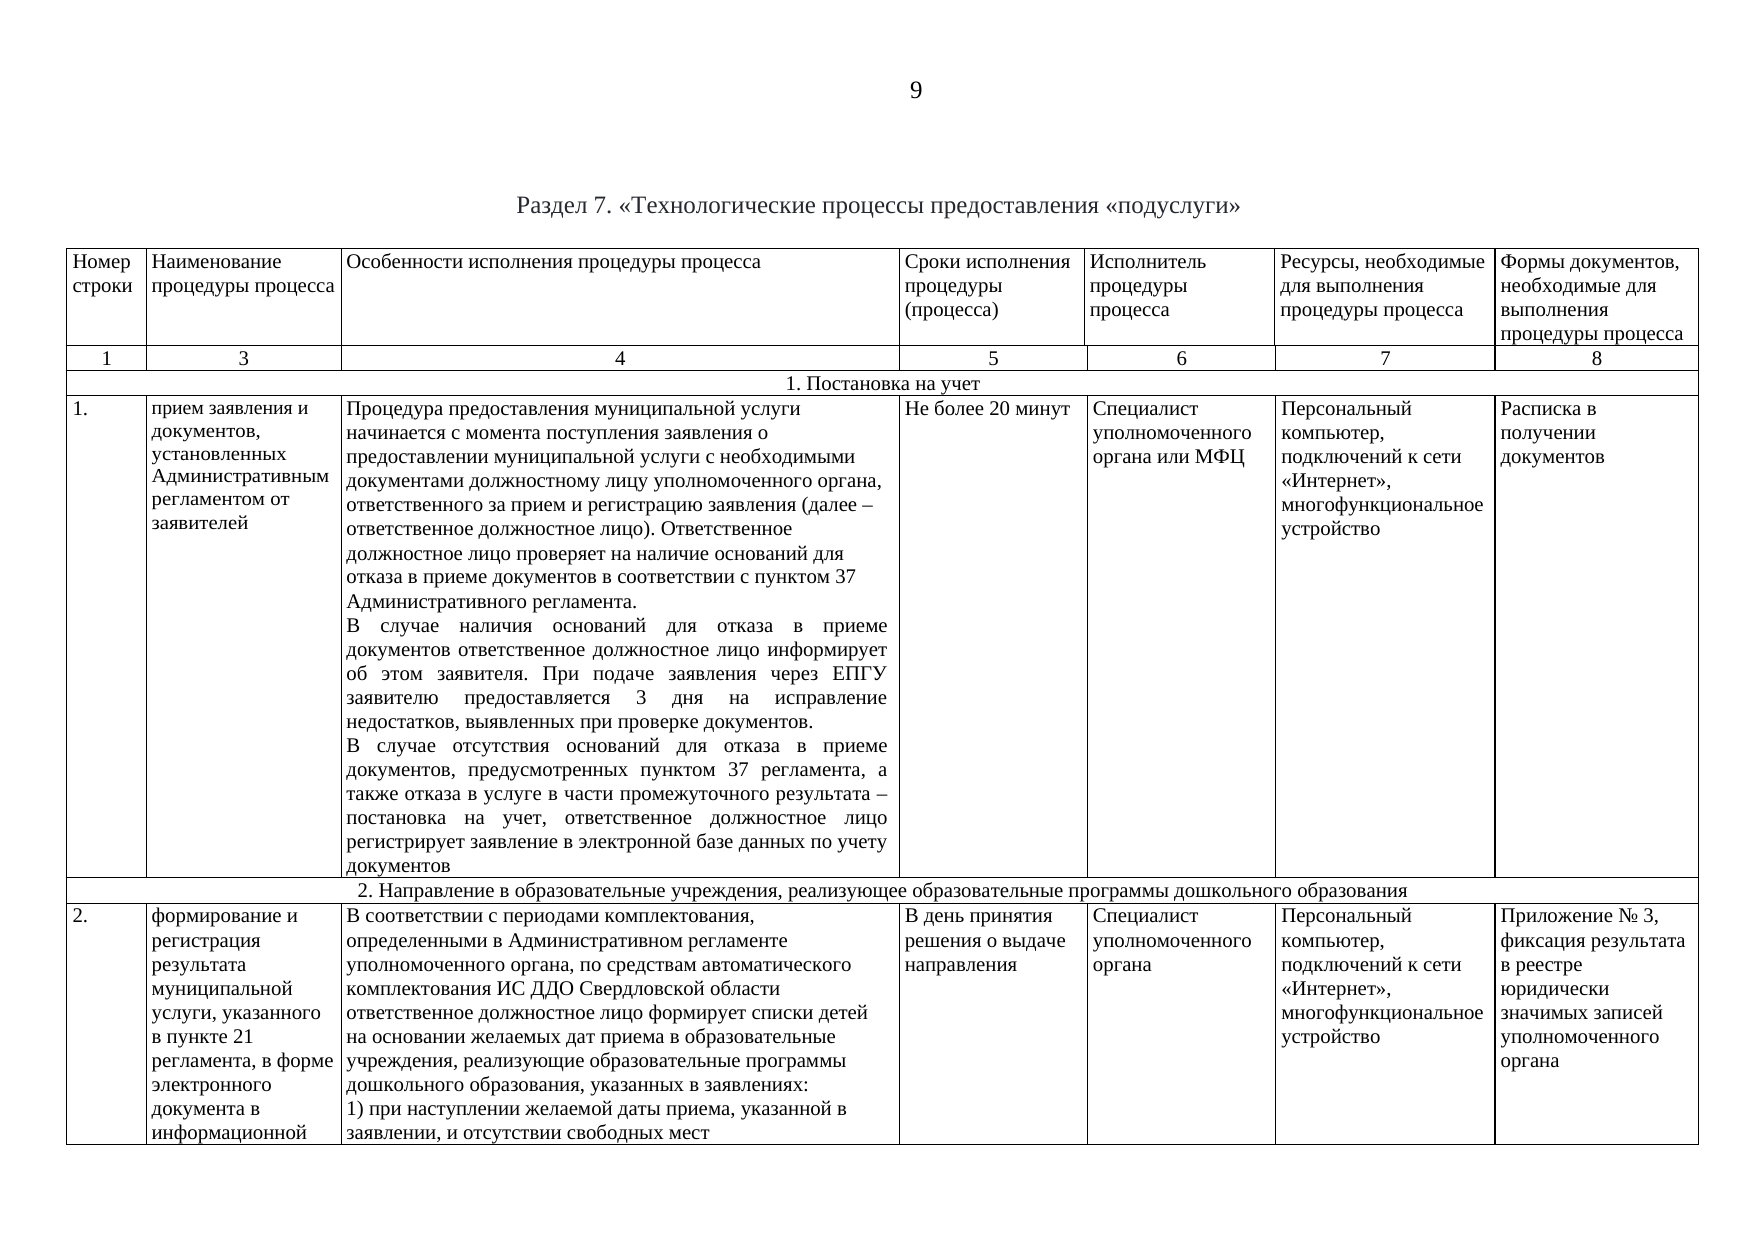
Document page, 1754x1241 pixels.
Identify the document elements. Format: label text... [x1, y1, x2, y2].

table_cell Персональный компьютер, подключений к сети «Интернет», многофункциональное устройство [1276, 396, 1494, 877]
table_header Номер строки [67, 249, 146, 345]
table_cell 5 [900, 346, 1087, 370]
table_cell 1 [67, 346, 146, 370]
table_cell Расписка в получении документов [1496, 396, 1698, 877]
table_cell прием заявления и документов, установленных Административным регламентом от заявителей [147, 396, 341, 877]
table_cell 1. [67, 396, 146, 877]
table_cell 2. Направление в образовательные учреждения, реализующее образовательные программы дошкольного образования [67, 878, 1698, 902]
table_header Сроки исполнения процедуры (процесса) [900, 249, 1084, 345]
table_cell 2. [67, 904, 146, 1144]
table_header Исполнитель процедуры процесса [1085, 249, 1274, 345]
table_cell 6 [1088, 346, 1275, 370]
table_cell 7 [1276, 346, 1494, 370]
table_cell Не более 20 минут [900, 396, 1087, 877]
table_cell 8 [1496, 346, 1698, 370]
table_cell 1. Постановка на учет [67, 371, 1698, 395]
table_header Наименование процедуры процесса [147, 249, 341, 345]
table_cell Процедура предоставления муниципальной услуги начинается с момента поступления заявления о предоставлении муниципальной услуги с необходимыми документами должностному лицу уполномоченного органа, ответственного за прием и регистрацию заявления (далее – ответственное должностное лицо). Ответственное должностное лицо проверяет на наличие оснований для отказа в приеме документов в соответствии с пунктом 37 Административного регламента. В случае наличия оснований для отказа в приеме документов ответственное должностное лицо информирует об этом заявителя. При подаче заявления через ЕПГУ заявителю предоставляется 3 дня на исправление недостатков, выявленных при проверке документов. В случае отсутствия оснований для отказа в приеме документов, предусмотренных пунктом 37 регламента, а также отказа в услуге в части промежуточного результата – постановка на учет, ответственное должностное лицо регистрирует заявление в электронной базе данных по учету документов [342, 396, 899, 877]
table_cell В день принятия решения о выдаче направления [900, 904, 1087, 1144]
table_cell Приложение № 3, фиксация результата в реестре юридически значимых записей уполномоченного органа [1496, 904, 1698, 1144]
table_cell 4 [342, 346, 899, 370]
subtitle Раздел 7. «Технологические процессы предоставления «подуслуги» [68, 190, 1689, 219]
table_header Особенности исполнения процедуры процесса [342, 249, 899, 345]
table_header Ресурсы, необходимые для выполнения процедуры процесса [1275, 249, 1494, 345]
table_cell Персональный компьютер, подключений к сети «Интернет», многофункциональное устройство [1276, 904, 1494, 1144]
table_cell Специалист уполномоченного органа [1088, 904, 1275, 1144]
table_header Формы документов, необходимые для выполнения процедуры процесса [1496, 249, 1698, 345]
table_cell 3 [147, 346, 341, 370]
table_cell Специалист уполномоченного органа или МФЦ [1088, 396, 1275, 877]
